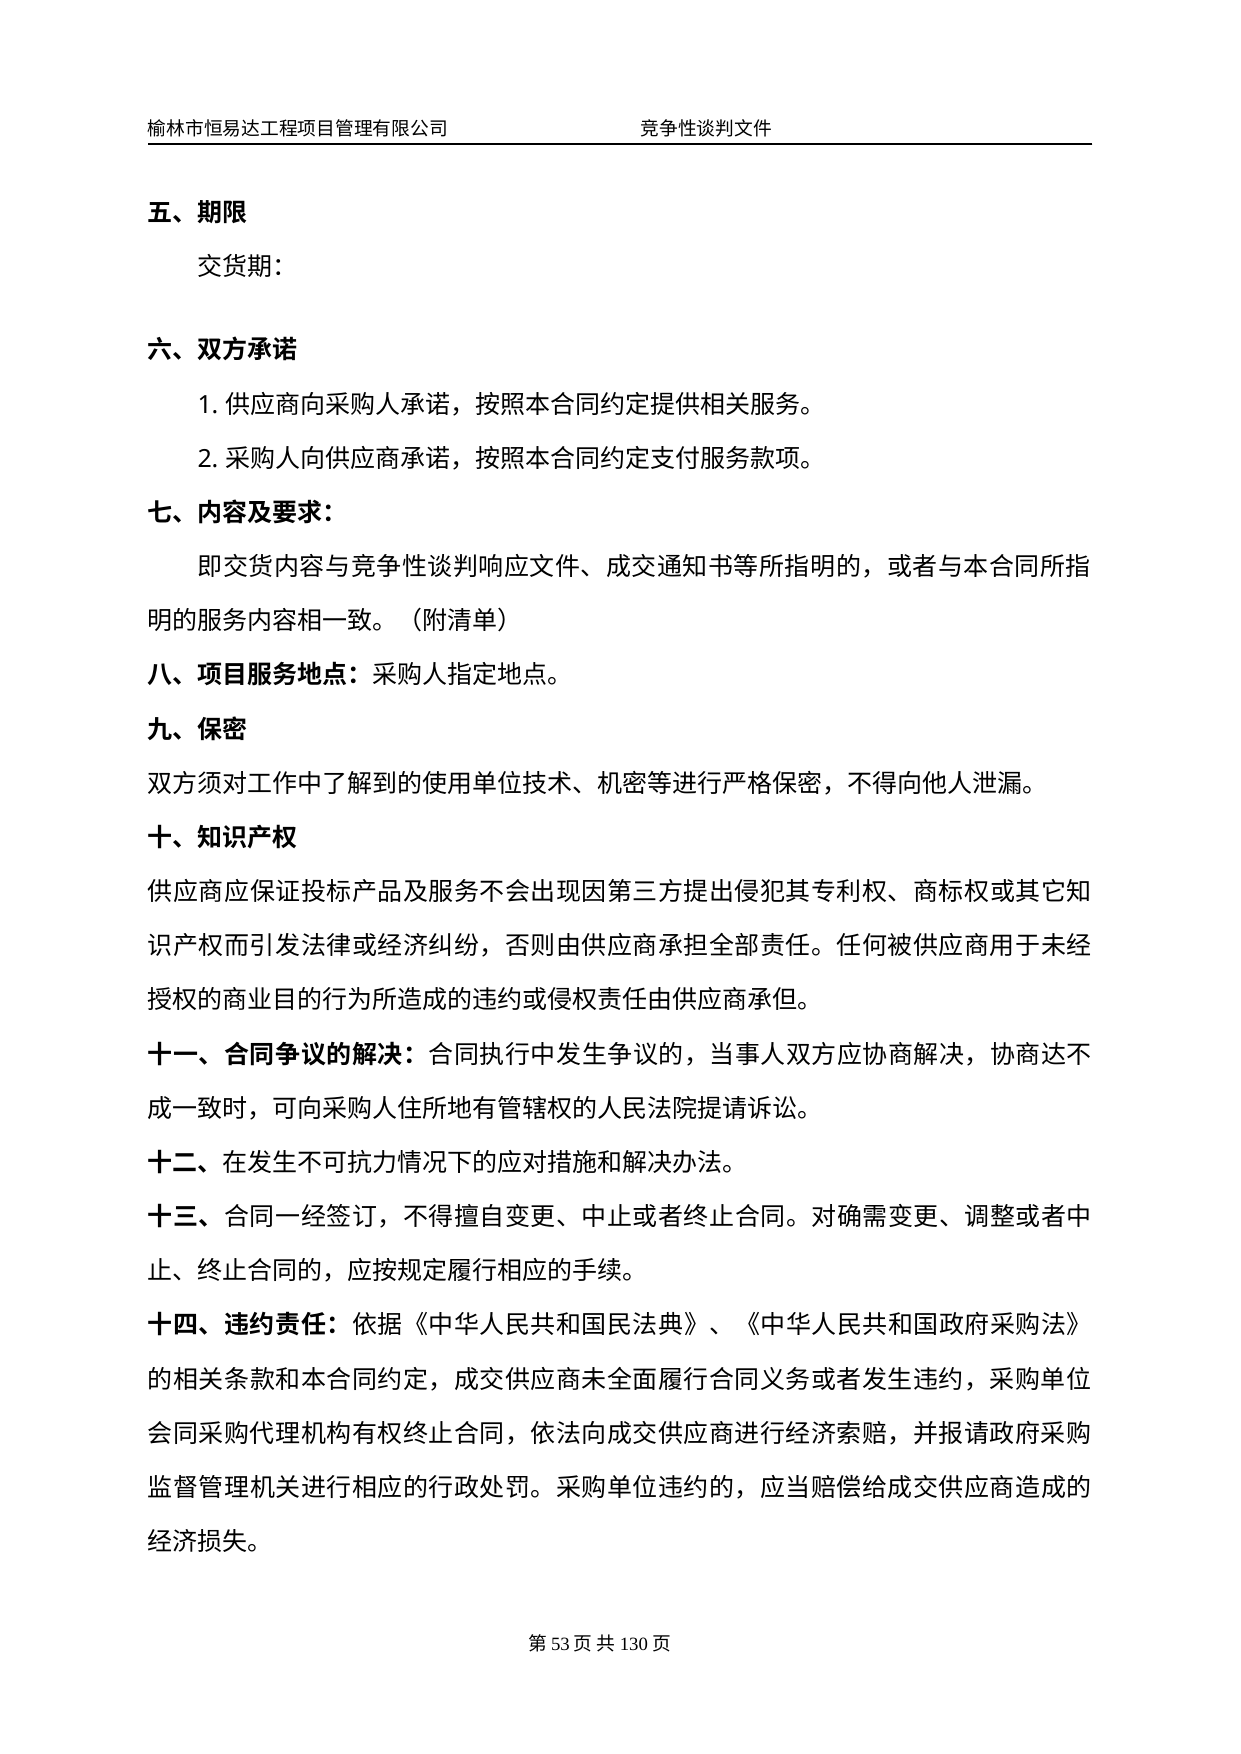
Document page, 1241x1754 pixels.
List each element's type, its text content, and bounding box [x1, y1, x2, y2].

text 十、知识产权 [148, 803, 1092, 857]
text 十一、合同争议的解决：合同执行中发生争议的，当事人双方应协商解决，协商达不成一致时，可向采购人住所地有管辖权的人民法院提请诉讼。 [148, 1020, 1092, 1128]
text 1. 供应商向采购人承诺，按照本合同约定提供相关服务。 [148, 370, 1092, 424]
text 五、期限 [148, 178, 1092, 232]
text 七、内容及要求： [148, 478, 1092, 532]
text 双方须对工作中了解到的使用单位技术、机密等进行严格保密，不得向他人泄漏。 [148, 749, 1092, 803]
text 十二、在发生不可抗力情况下的应对措施和解决办法。 [148, 1128, 1092, 1182]
text 九、保密 [148, 695, 1092, 749]
text 十三、合同一经签订，不得擅自变更、中止或者终止合同。对确需变更、调整或者中止、终止合同的，应按规定履行相应的手续。 [148, 1182, 1092, 1291]
text 供应商应保证投标产品及服务不会出现因第三方提出侵犯其专利权、商标权或其它知识产权而引发法律或经济纠纷，否则由供应商承担全部责任。任何被供应商用于未经授权的商业目的行为所造成的违约或侵权责任由供应商承但。 [148, 857, 1092, 1020]
text 即交货内容与竞争性谈判响应文件、成交通知书等所指明的，或者与本合同所指明的服务内容相一致。（附清单） [148, 532, 1092, 641]
text 交货期： [148, 232, 1092, 297]
text 六、双方承诺 [148, 316, 1092, 370]
text 2. 采购人向供应商承诺，按照本合同约定支付服务款项。 [148, 424, 1092, 478]
text 十四、违约责任：依据《中华人民共和国民法典》、《中华人民共和国政府采购法》的相关条款和本合同约定，成交供应商未全面履行合同义务或者发生违约，采购单位会同采购代理机构有权终止合同，依法向成交供应商进行经济索赔，并报请政府采购监督管理机关进行相应的行政处罚。采购单位违约的，应当赔偿给成交供应商造成的经济损失。 [148, 1291, 1092, 1561]
text 八、项目服务地点：采购人指定地点。 [148, 641, 1092, 695]
